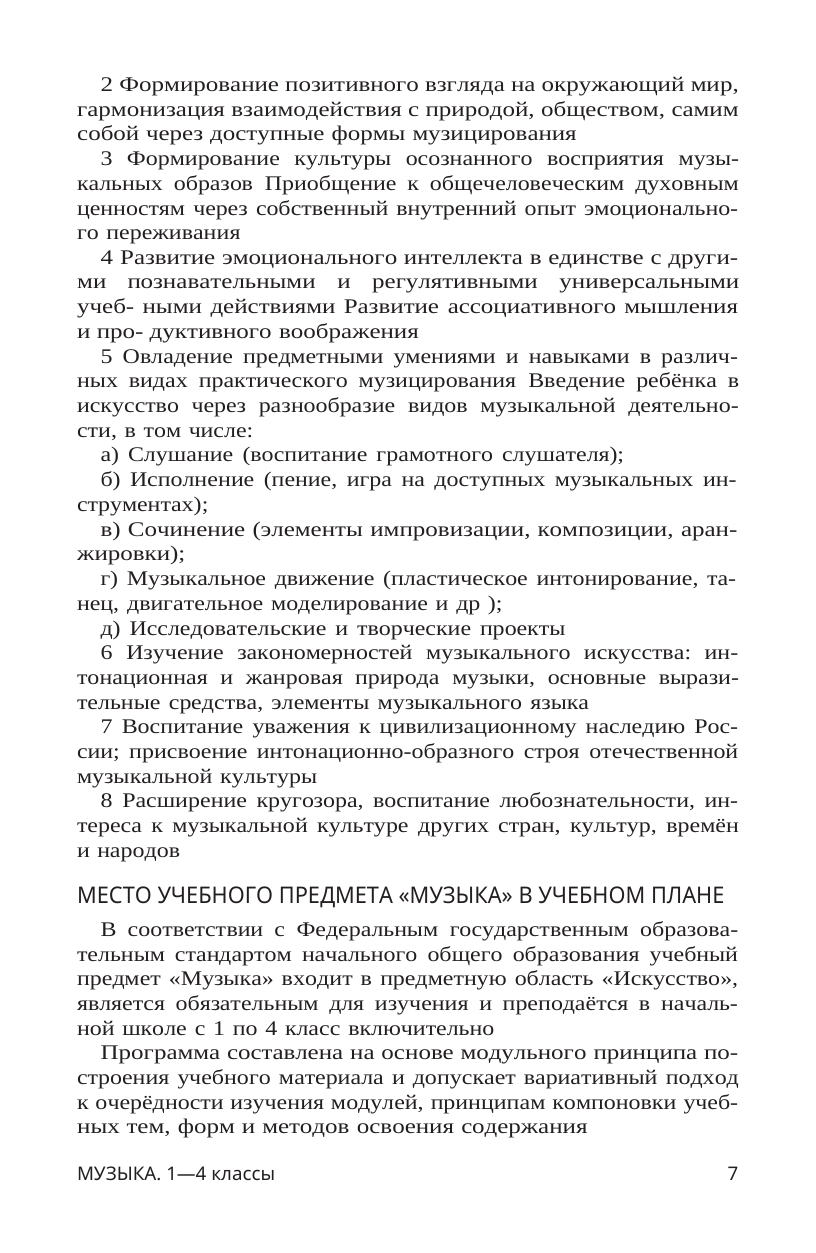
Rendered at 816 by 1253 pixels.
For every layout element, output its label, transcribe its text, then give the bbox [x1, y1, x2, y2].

text 5 Овладение предметными умениями и навыками в различ- ных видах практического музицирования Введение ребёнка в искусство через разнообразие видов музыкальной деятельно- сти, в том числе: [77, 344, 739, 442]
text МУЗЫКА. 1—4 классы 7 [77, 1160, 755, 1186]
text 3 Формирование культуры осознанного восприятия музы- кальных образов Приобщение к общечеловеческим духовным ценностям через собственный внутренний опыт эмоционально- го переживания [77, 146, 739, 244]
text д) Исследовательские и творческие проекты [100, 615, 755, 639]
text г) Музыкальное движение (пластическое интонирование, та- нец, двигательное моделирование и др ); [77, 566, 755, 615]
text а) Слушание (воспитание грамотного слушателя); [100, 442, 755, 466]
text б) Исполнение (пение, игра на доступных музыкальных ин- струментах); [77, 467, 755, 516]
subtitle МЕСТО УЧЕБНОГО ПРЕДМЕТА «МУЗЫКА» В УЧЕБНОМ ПЛАНЕ [77, 879, 755, 910]
text Программа составлена на основе модульного принципа по- строения учебного материала и допускает вариативный подход к очерёдности изучения модулей, принципам компоновки учеб- ных тем, форм и методов освоения содержания [77, 1040, 739, 1138]
text 4 Развитие эмоционального интеллекта в единстве с други- ми познавательными и регулятивными универсальными учеб- ными действиями Развитие ассоциативного мышления и про- дуктивного воображения [77, 245, 739, 343]
text В соответствии с Федеральным государственным образова- тельным стандартом начального общего образования учебный предмет «Музыка» входит в предметную область «Искусство», является обязательным для изучения и преподаётся в началь- ной школе с 1 по 4 класс включительно [77, 917, 739, 1039]
text 2 Формирование позитивного взгляда на окружающий мир, гармонизация взаимодействия с природой, обществом, самим собой через доступные формы музицирования [77, 72, 739, 145]
text в) Сочинение (элементы импровизации, композиции, аран- жировки); [77, 517, 739, 565]
text 6 Изучение закономерностей музыкального искусства: ин- тонационная и жанровая природа музыки, основные вырази- тельные средства, элементы музыкального языка [77, 640, 739, 714]
text 8 Расширение кругозора, воспитание любознательности, ин- тереса к музыкальной культуре других стран, культур, времён и народов [77, 788, 739, 862]
text 7 Воспитание уважения к цивилизационному наследию Рос- сии; присвоение интонационно-образного строя отечественной музыкальной культуры [77, 714, 739, 788]
